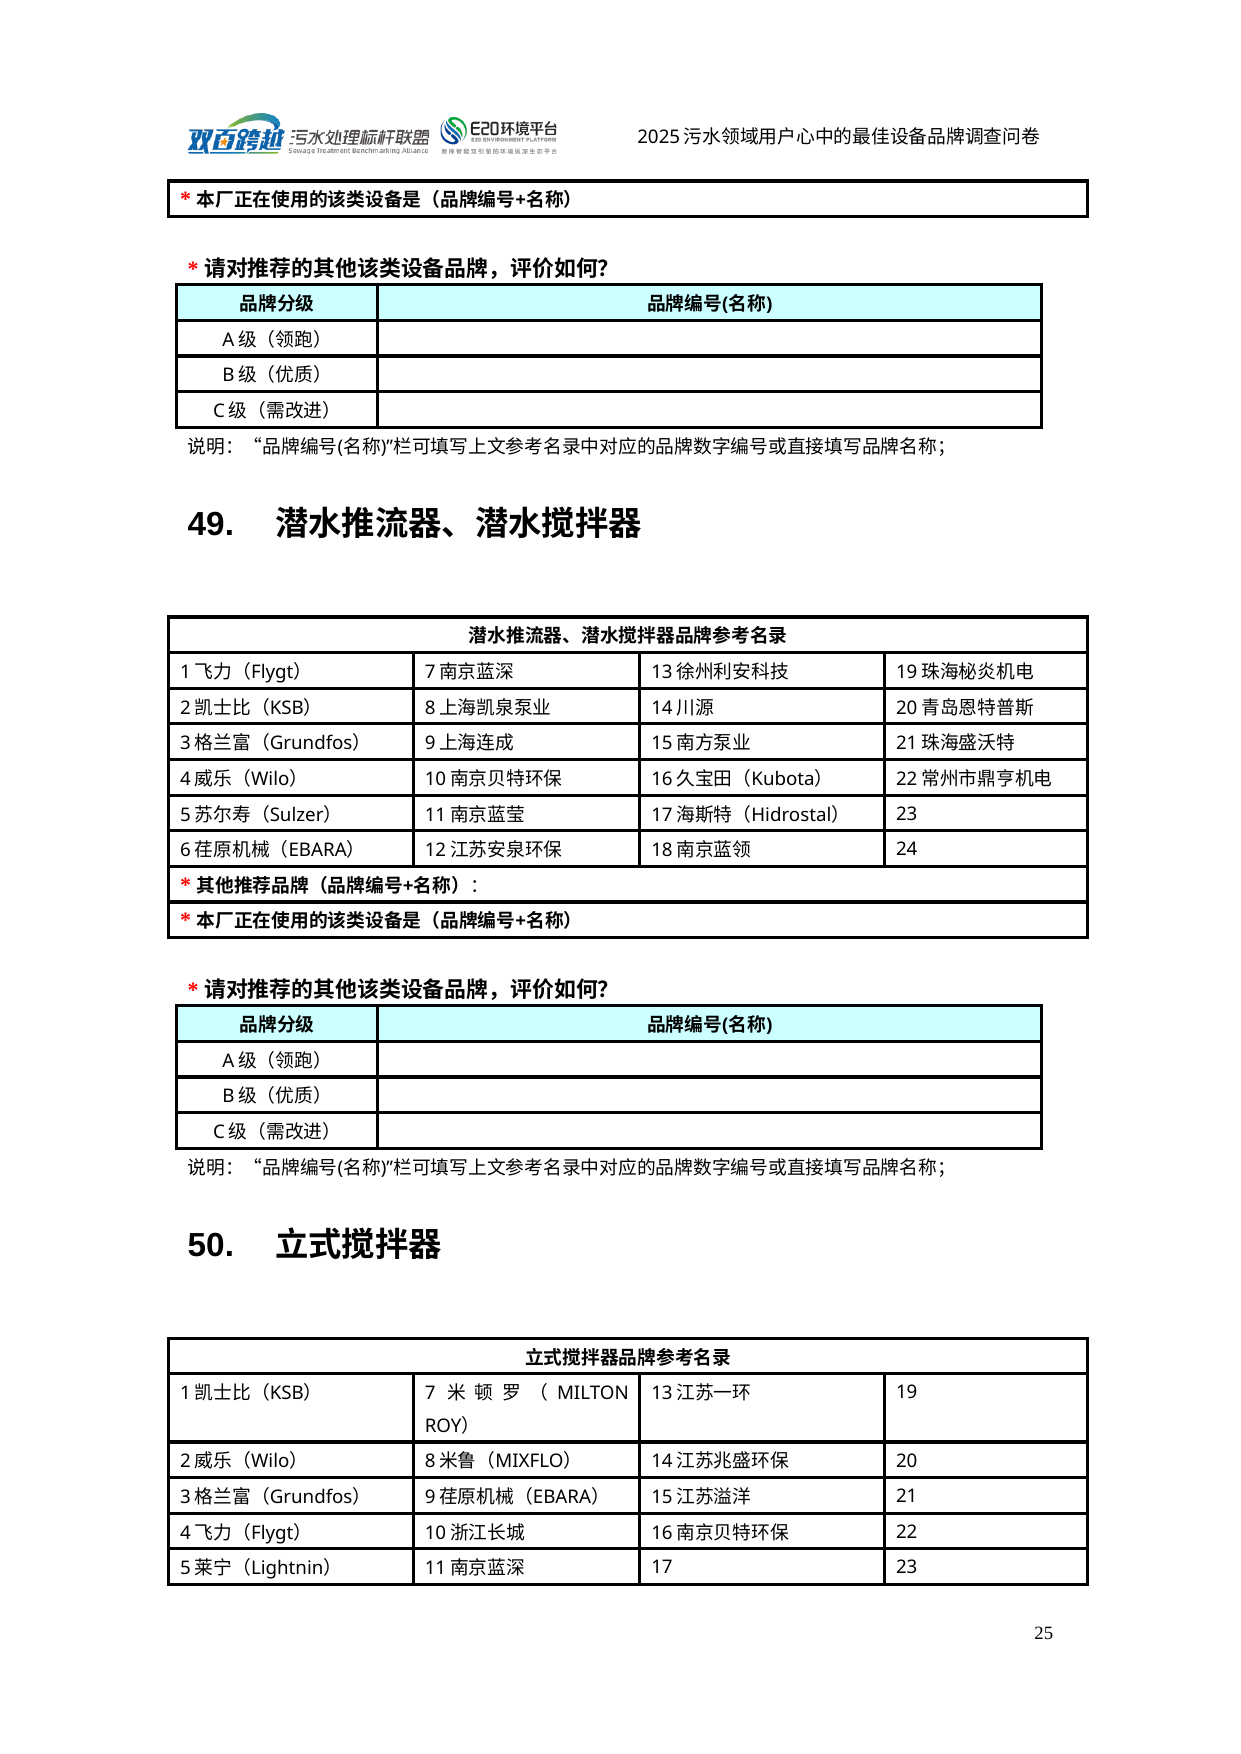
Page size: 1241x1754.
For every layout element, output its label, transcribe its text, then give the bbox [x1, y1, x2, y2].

table_cell 8上海凯泉泵业 [415, 690, 638, 722]
table_cell 23 [886, 797, 1086, 829]
table_cell 2凯士比（KSB） [170, 690, 412, 722]
table_cell 3格兰富（Grundfos） [170, 725, 412, 758]
table_cell 9荏原机械（EBARA） [415, 1479, 638, 1512]
table_cell 20 [886, 1444, 1086, 1476]
table_cell 5苏尔寿（Sulzer） [170, 797, 412, 829]
table_cell 10浙江长城 [415, 1515, 638, 1547]
table_cell 11南京蓝莹 [415, 797, 638, 829]
table_header 品牌编号(名称) [379, 286, 1040, 319]
table_cell 10南京贝特环保 [415, 761, 638, 793]
table_cell 20青岛恩特普斯 [886, 690, 1086, 722]
table_cell 1凯士比（KSB） [170, 1375, 412, 1440]
table_cell 21 [886, 1479, 1086, 1512]
table_cell 7南京蓝深 [415, 654, 638, 687]
table_cell 7米顿罗（MILTON ROY） [415, 1375, 638, 1440]
table_header 品牌分级 [178, 286, 376, 319]
table_cell 9上海连成 [415, 725, 638, 758]
table_cell 19珠海柲炎机电 [886, 654, 1086, 687]
table_cell 3格兰富（Grundfos） [170, 1479, 412, 1512]
table_cell * 其他推荐品牌（品牌编号+名称）： [170, 868, 1086, 900]
table_cell [379, 322, 1040, 354]
table_cell 11南京蓝深 [415, 1550, 638, 1583]
text 说明：“品牌编号(名称)”栏可填写上文参考名录中对应的品牌数字编号或直接填写品牌名称； [187, 1150, 1053, 1182]
table_header 品牌分级 [178, 1007, 376, 1040]
table_cell [379, 1079, 1040, 1111]
table_cell B级（优质） [178, 1079, 376, 1111]
table_cell [379, 1114, 1040, 1147]
table_header 立式搅拌器品牌参考名录 [170, 1340, 1086, 1372]
table_cell 22常州市鼎亨机电 [886, 761, 1086, 793]
table_cell 14川源 [641, 690, 883, 722]
picture [187, 113, 430, 154]
table_cell * 本厂正在使用的该类设备是（品牌编号+名称） [170, 904, 1086, 936]
table_cell 2威乐（Wilo） [170, 1444, 412, 1476]
table_cell 4威乐（Wilo） [170, 761, 412, 793]
table_cell 16久宝田（Kubota） [641, 761, 883, 793]
table_cell 4飞力（Flygt） [170, 1515, 412, 1547]
table_cell B级（优质） [178, 358, 376, 390]
table_cell 15江苏溢洋 [641, 1479, 883, 1512]
table_cell C级（需改进） [178, 1114, 376, 1147]
table_cell 6荏原机械（EBARA） [170, 832, 412, 865]
list * 请对推荐的其他该类设备品牌，评价如何？ [187, 251, 1053, 283]
table_cell 24 [886, 832, 1086, 865]
table_cell 14江苏兆盛环保 [641, 1444, 883, 1476]
table_cell A级（领跑） [178, 1043, 376, 1075]
table_cell 23 [886, 1550, 1086, 1583]
table_header 潜水推流器、潜水搅拌器品牌参考名录 [170, 619, 1086, 651]
table_cell * 本厂正在使用的该类设备是（品牌编号+名称） [170, 183, 1086, 215]
table_cell [379, 358, 1040, 390]
table_cell [379, 393, 1040, 426]
table_cell 21珠海盛沃特 [886, 725, 1086, 758]
table_cell 5莱宁（Lightnin） [170, 1550, 412, 1583]
table_cell 1飞力（Flygt） [170, 654, 412, 687]
table_cell 18南京蓝领 [641, 832, 883, 865]
list * 请对推荐的其他该类设备品牌，评价如何？ [187, 972, 1053, 1004]
table_cell 15南方泵业 [641, 725, 883, 758]
table_cell C级（需改进） [178, 393, 376, 426]
table_cell 19 [886, 1375, 1086, 1440]
table_cell 22 [886, 1515, 1086, 1547]
subtitle 立式搅拌器 [187, 1209, 1053, 1274]
table_cell A级（领跑） [178, 322, 376, 354]
table_cell 13徐州利安科技 [641, 654, 883, 687]
table_cell 17海斯特（Hidrostal） [641, 797, 883, 829]
text 说明：“品牌编号(名称)”栏可填写上文参考名录中对应的品牌数字编号或直接填写品牌名称； [187, 429, 1053, 461]
table_cell 13江苏一环 [641, 1375, 883, 1440]
table_cell 16南京贝特环保 [641, 1515, 883, 1547]
picture [440, 117, 557, 154]
table_cell 12江苏安泉环保 [415, 832, 638, 865]
table_header 品牌编号(名称) [379, 1007, 1040, 1040]
table_cell [379, 1043, 1040, 1075]
table_cell 8米鲁（MIXFLO） [415, 1444, 638, 1476]
table_cell 17 [641, 1550, 883, 1583]
subtitle 潜水推流器、潜水搅拌器 [187, 488, 1053, 553]
